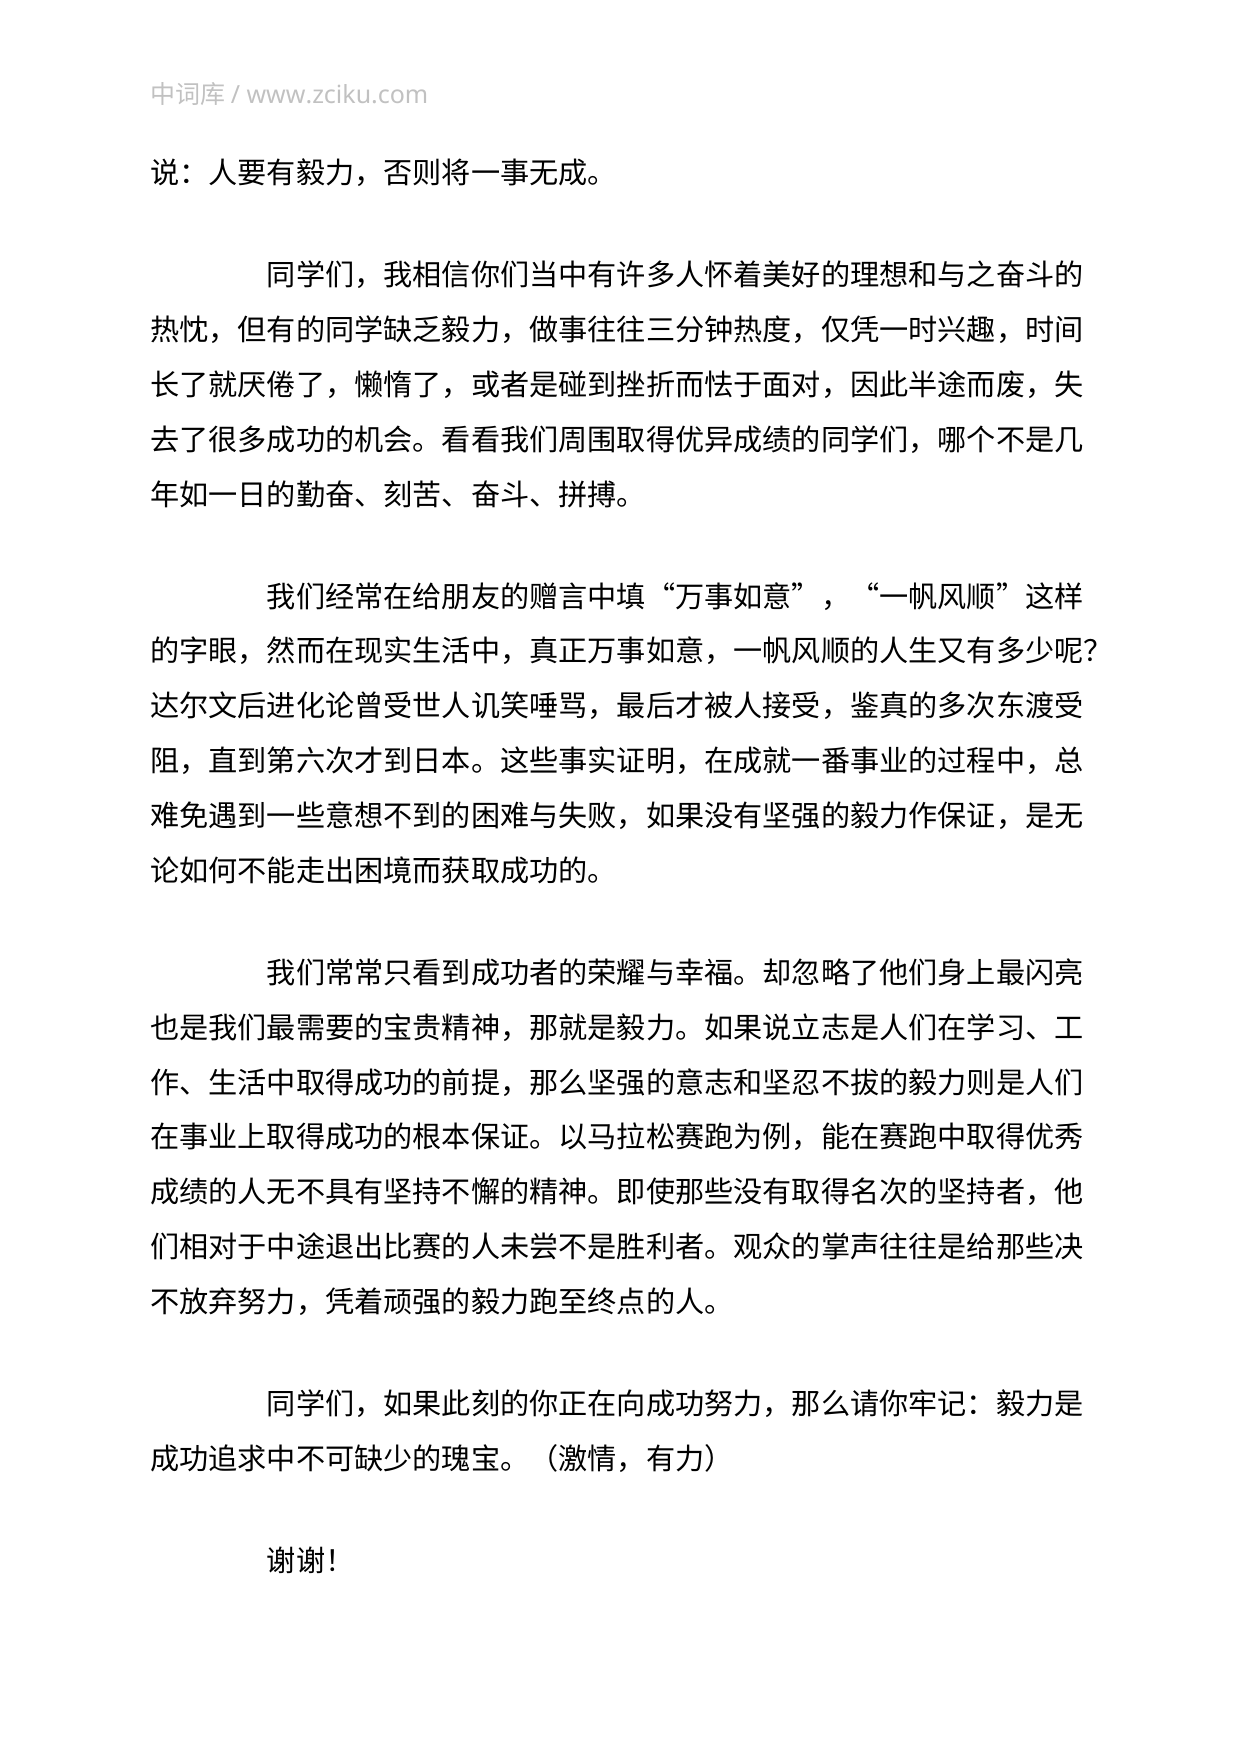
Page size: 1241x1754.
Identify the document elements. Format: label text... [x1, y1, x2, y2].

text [150, 150, 1090, 192]
text 同学们，我相信你们当中有许多人怀着美好的理想和与之奋斗的热忱，但有的同学缺乏毅力，做事往往三分钟热度，仅凭一时兴趣，时间长了就厌倦了，懒惰了，或者是碰到挫折而怯于面对，因此半途而废，失去了很多成功的机会。看看我们周围取得优异成绩的同学们，哪个不是几年如一日的勤奋、刻苦、奋斗、拼搏。 [150, 252, 1090, 514]
text 谢谢！ [150, 1537, 1090, 1579]
text 我们常常只看到成功者的荣耀与幸福。却忽略了他们身上最闪亮也是我们最需要的宝贵精神，那就是毅力。如果说立志是人们在学习、工作、生活中取得成功的前提，那么坚强的意志和坚忍不拔的毅力则是人们在事业上取得成功的根本保证。以马拉松赛跑为例，能在赛跑中取得优秀成绩的人无不具有坚持不懈的精神。即使那些没有取得名次的坚持者，他们相对于中途退出比赛的人未尝不是胜利者。观众的掌声往往是给那些决不放弃努力，凭着顽强的毅力跑至终点的人。 [150, 949, 1090, 1321]
text 我们经常在给朋友的赠言中填“万事如意”，“一帆风顺”这样的字眼，然而在现实生活中，真正万事如意，一帆风顺的人生又有多少呢？达尔文后进化论曾受世人讥笑唾骂，最后才被人接受，鉴真的多次东渡受阻，直到第六次才到日本。这些事实证明，在成就一番事业的过程中，总难免遇到一些意想不到的困难与失败，如果没有坚强的毅力作保证，是无论如何不能走出困境而获取成功的。 [150, 573, 1090, 890]
text 同学们，如果此刻的你正在向成功努力，那么请你牢记：毅力是成功追求中不可缺少的瑰宝。（激情，有力） [150, 1381, 1090, 1478]
